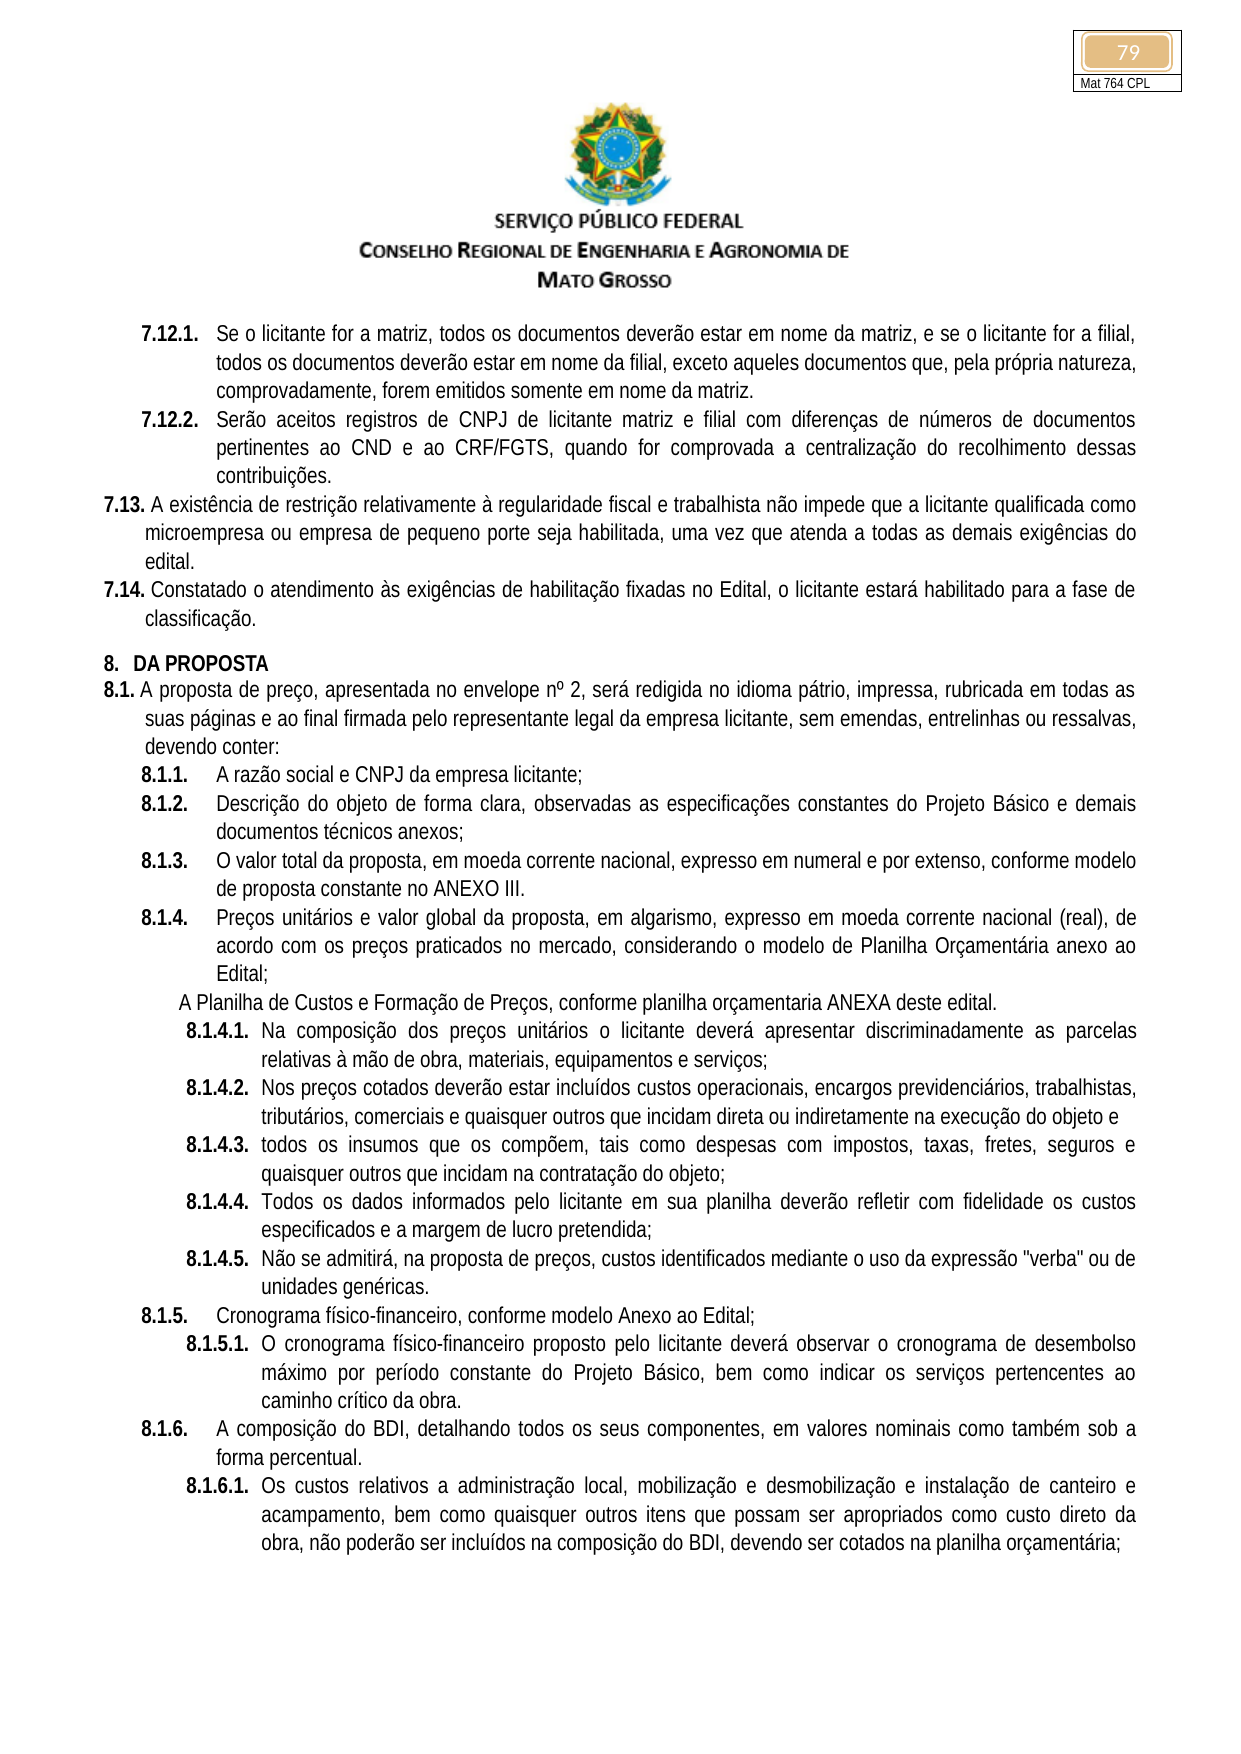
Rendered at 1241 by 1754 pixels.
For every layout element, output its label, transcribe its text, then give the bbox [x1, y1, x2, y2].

list Constatado o atendimento às exigências de habilitação fixadas no Edital, o licitante estará habilitado para a fase de classificação. [103, 576, 1137, 631]
list Descrição do objeto de forma clara, observadas as especificações constantes do Projeto Básico e demais documentos técnicos anexos; [141, 790, 1137, 844]
list O valor total da proposta, em moeda corrente nacional, expresso em numeral e por extenso, conforme modelo de proposta constante no ANEXO III. [141, 847, 1137, 901]
list Os custos relativos a administração local, mobilização e desmobilização e instalação de canteiro e acampamento, bem como quaisquer outros itens que possam ser apropriados como custo direto da obra, não poderão ser incluídos na composição do BDI, devendo ser cotados na planilha orçamentária; [186, 1472, 1137, 1556]
list A composição do BDI, detalhando todos os seus componentes, em valores nominais como também sob a forma percentual. [141, 1415, 1137, 1470]
picture [325, 92, 916, 294]
list A proposta de preço, apresentada no envelope nº 2, será redigida no idioma pátrio, impressa, rubricada em todas as suas páginas e ao final firmada pelo representante legal da empresa licitante, sem emendas, entrelinhas ou ressalvas, devendo conter: [103, 676, 1137, 759]
list Não se admitirá, na proposta de preços, custos identificados mediante o uso da expressão "verba" ou de unidades genéricas. [186, 1245, 1137, 1299]
list Nos preços cotados deverão estar incluídos custos operacionais, encargos previdenciários, trabalhistas, tributários, comerciais e quaisquer outros que incidam direta ou indiretamente na execução do objeto e [186, 1074, 1137, 1129]
list Todos os dados informados pelo licitante em sua planilha deverão refletir com fidelidade os custos especificados e a margem de lucro pretendida; [186, 1188, 1137, 1243]
list A razão social e CNPJ da empresa licitante; [141, 761, 1137, 788]
list Preços unitários e valor global da proposta, em algarismo, expresso em moeda corrente nacional (real), de acordo com os preços praticados no mercado, considerando o modelo de Planilha Orçamentária anexo ao Edital; [141, 903, 1137, 987]
subtitle DA PROPOSTA [103, 650, 1137, 676]
list Se o licitante for a matriz, todos os documentos deverão estar em nome da matriz, e se o licitante for a filial, todos os documentos deverão estar em nome da filial, exceto aqueles documentos que, pela própria natureza, comprovadamente, forem emitidos somente em nome da matriz. [141, 320, 1137, 403]
list Cronograma físico-financeiro, conforme modelo Anexo ao Edital; [141, 1302, 1137, 1328]
list Serão aceitos registros de CNPJ de licitante matriz e filial com diferenças de números de documentos pertinentes ao CND e ao CRF/FGTS, quando for comprovada a centralização do recolhimento dessas contribuições. [141, 406, 1137, 489]
list A existência de restrição relativamente à regularidade fiscal e trabalhista não impede que a licitante qualificada como microempresa ou empresa de pequeno porte seja habilitada, uma vez que atenda a todas as demais exigências do edital. [103, 491, 1137, 574]
list Na composição dos preços unitários o licitante deverá apresentar discriminadamente as parcelas relativas à mão de obra, materiais, equipamentos e serviços; [186, 1017, 1137, 1072]
list A Planilha de Custos e Formação de Preços, conforme planilha orçamentaria ANEXA deste edital. [178, 989, 1137, 1015]
list O cronograma físico-financeiro proposto pelo licitante deverá observar o cronograma de desembolso máximo por período constante do Projeto Básico, bem como indicar os serviços pertencentes ao caminho crítico da obra. [186, 1330, 1137, 1413]
list todos os insumos que os compõem, tais como despesas com impostos, taxas, fretes, seguros e quaisquer outros que incidam na contratação do objeto; [186, 1131, 1137, 1186]
